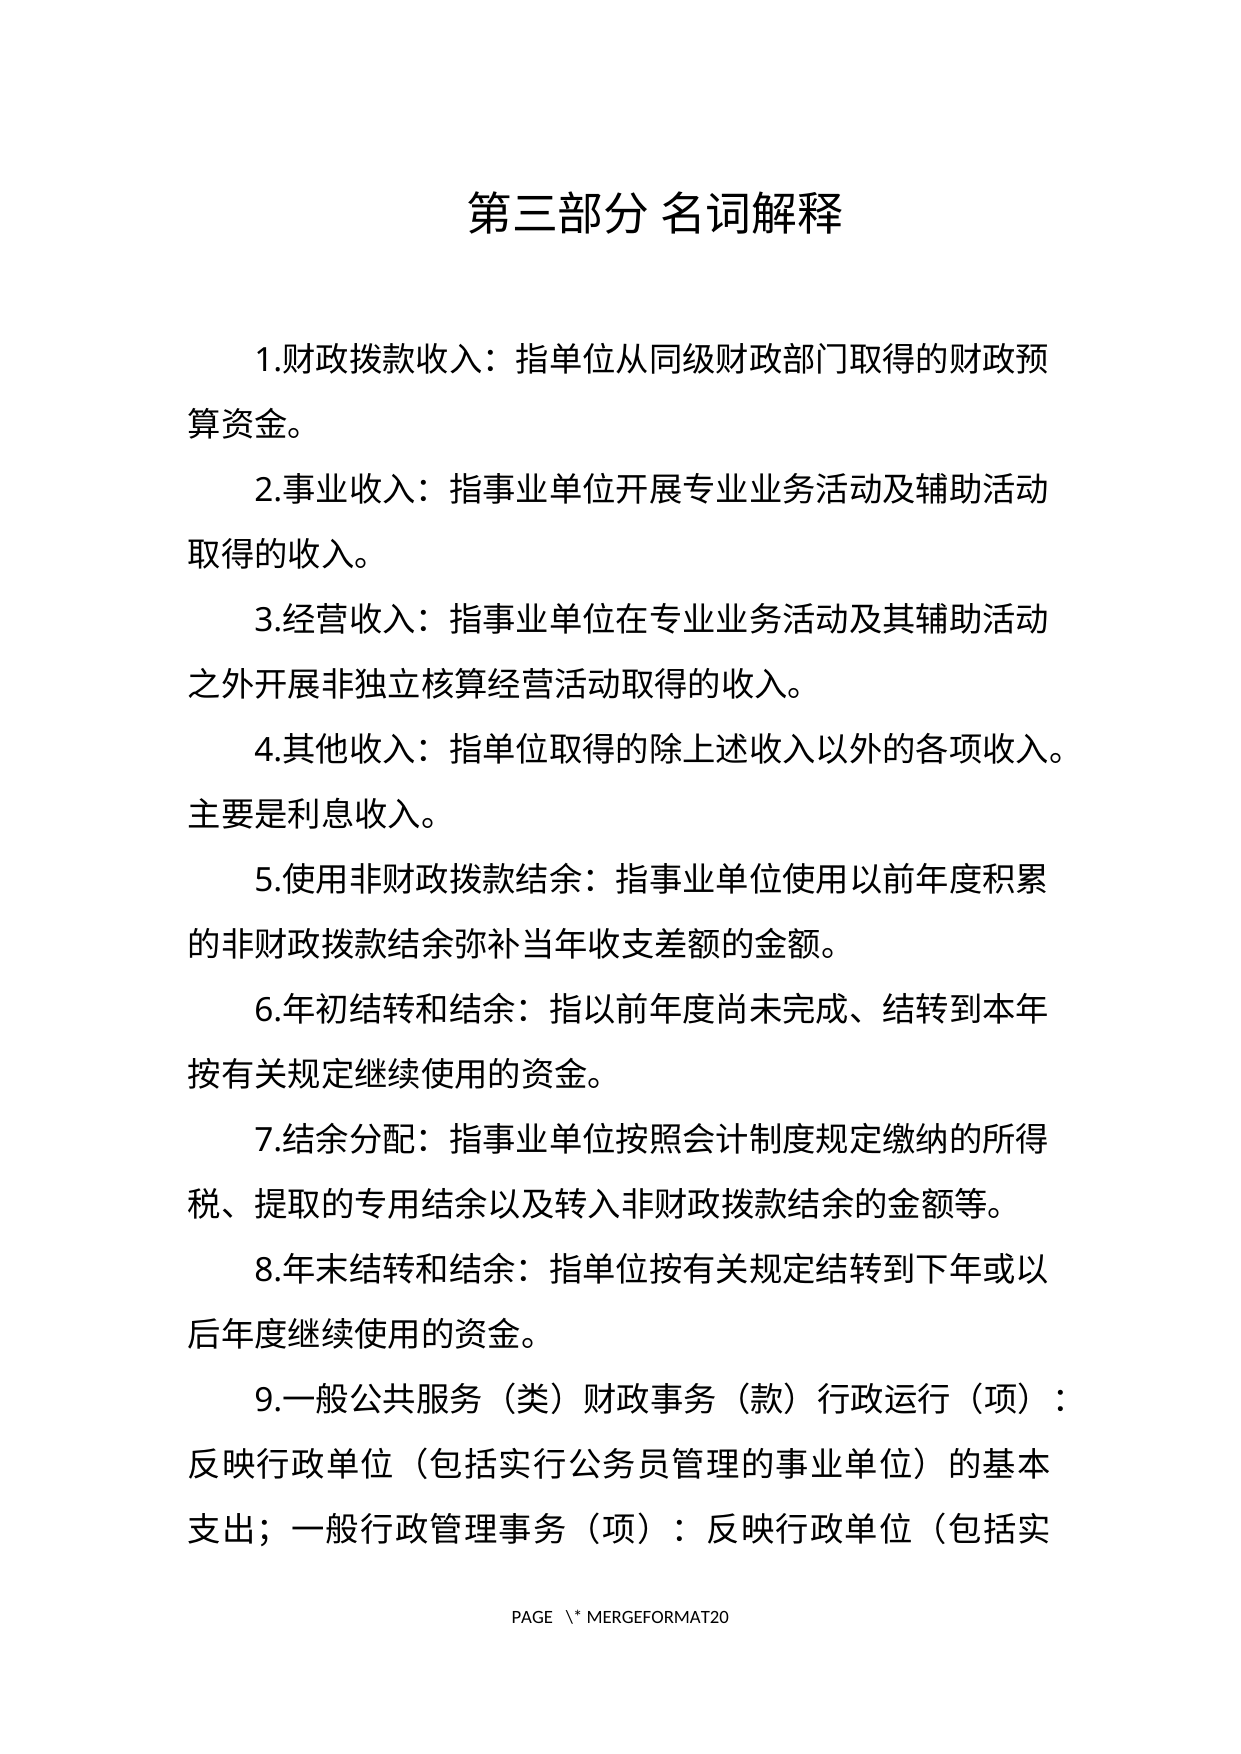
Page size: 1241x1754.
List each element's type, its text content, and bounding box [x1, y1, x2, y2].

text 2.事业收入：指事业单位开展专业业务活动及辅助活动取得的收入。 [187, 454, 1053, 584]
text 5.使用非财政拨款结余：指事业单位使用以前年度积累的非财政拨款结余弥补当年收支差额的金额。 [187, 844, 1053, 974]
text 3.经营收入：指事业单位在专业业务活动及其辅助活动之外开展非独立核算经营活动取得的收入。 [187, 584, 1053, 714]
text 6.年初结转和结余：指以前年度尚未完成、结转到本年按有关规定继续使用的资金。 [187, 974, 1053, 1104]
text 1.财政拨款收入：指单位从同级财政部门取得的财政预算资金。 [187, 324, 1053, 454]
text 7.结余分配：指事业单位按照会计制度规定缴纳的所得税、提取的专用结余以及转入非财政拨款结余的金额等。 [187, 1104, 1053, 1234]
list 名词解释 [187, 162, 1053, 259]
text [187, 1364, 1053, 1559]
text 8.年末结转和结余：指单位按有关规定结转到下年或以后年度继续使用的资金。 [187, 1234, 1053, 1364]
text 4.其他收入：指单位取得的除上述收入以外的各项收入。主要是利息收入。 [187, 714, 1053, 844]
